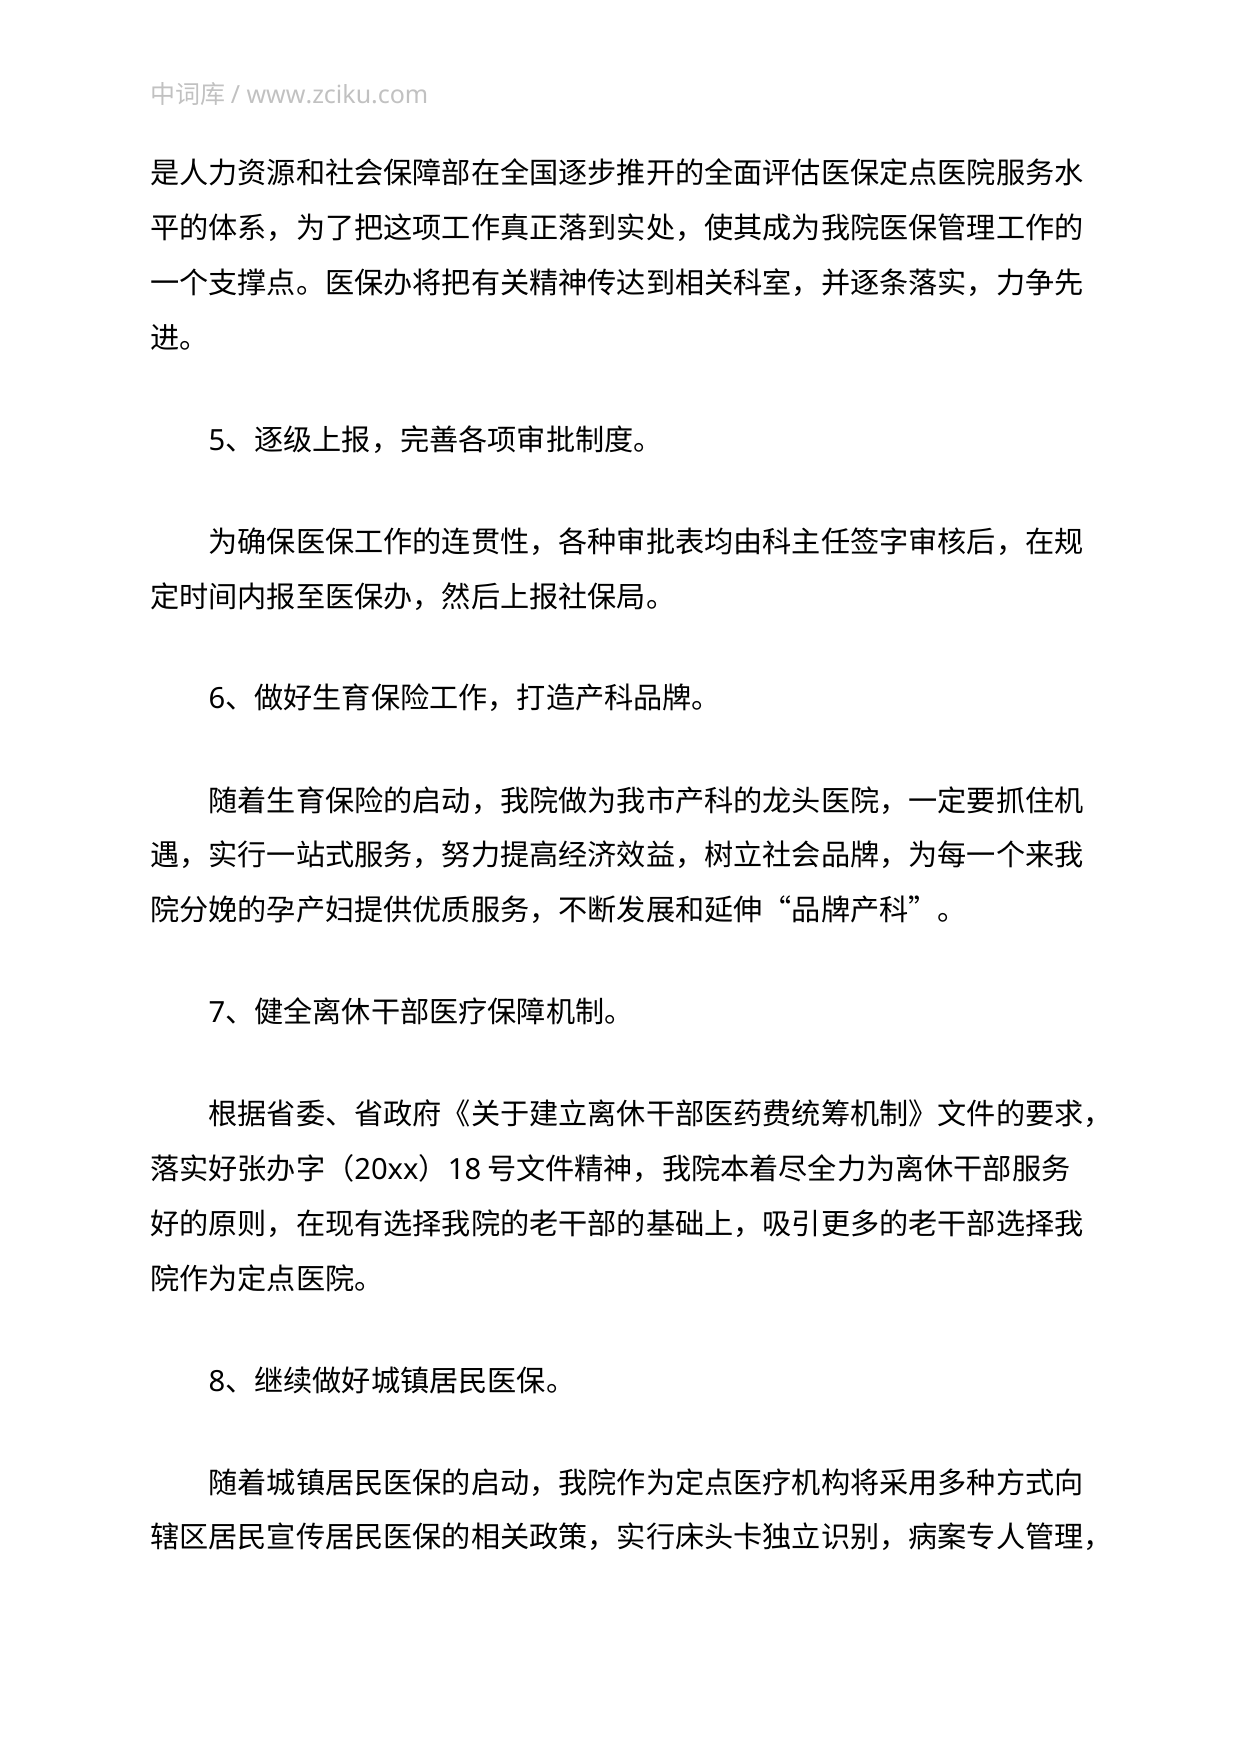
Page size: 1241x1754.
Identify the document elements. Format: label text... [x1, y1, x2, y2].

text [150, 150, 1090, 357]
text 为确保医保工作的连贯性，各种审批表均由科主任签字审核后，在规定时间内报至医保办，然后上报社保局。 [150, 518, 1090, 616]
text 6、做好生育保险工作，打造产科品牌。 [150, 675, 1090, 717]
text 根据省委、省政府《关于建立离休干部医药费统筹机制》文件的要求，落实好张办字（20xx）18号文件精神，我院本着尽全力为离休干部服务好的原则，在现有选择我院的老干部的基础上，吸引更多的老干部选择我院作为定点医院。 [150, 1091, 1090, 1298]
text 8、继续做好城镇居民医保。 [150, 1357, 1090, 1399]
text 随着生育保险的启动，我院做为我市产科的龙头医院，一定要抓住机遇，实行一站式服务，努力提高经济效益，树立社会品牌，为每一个来我院分娩的孕产妇提供优质服务，不断发展和延伸“品牌产科”。 [150, 777, 1090, 929]
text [150, 1459, 1090, 1556]
text 7、健全离休干部医疗保障机制。 [150, 989, 1090, 1031]
text 5、逐级上报，完善各项审批制度。 [150, 416, 1090, 459]
